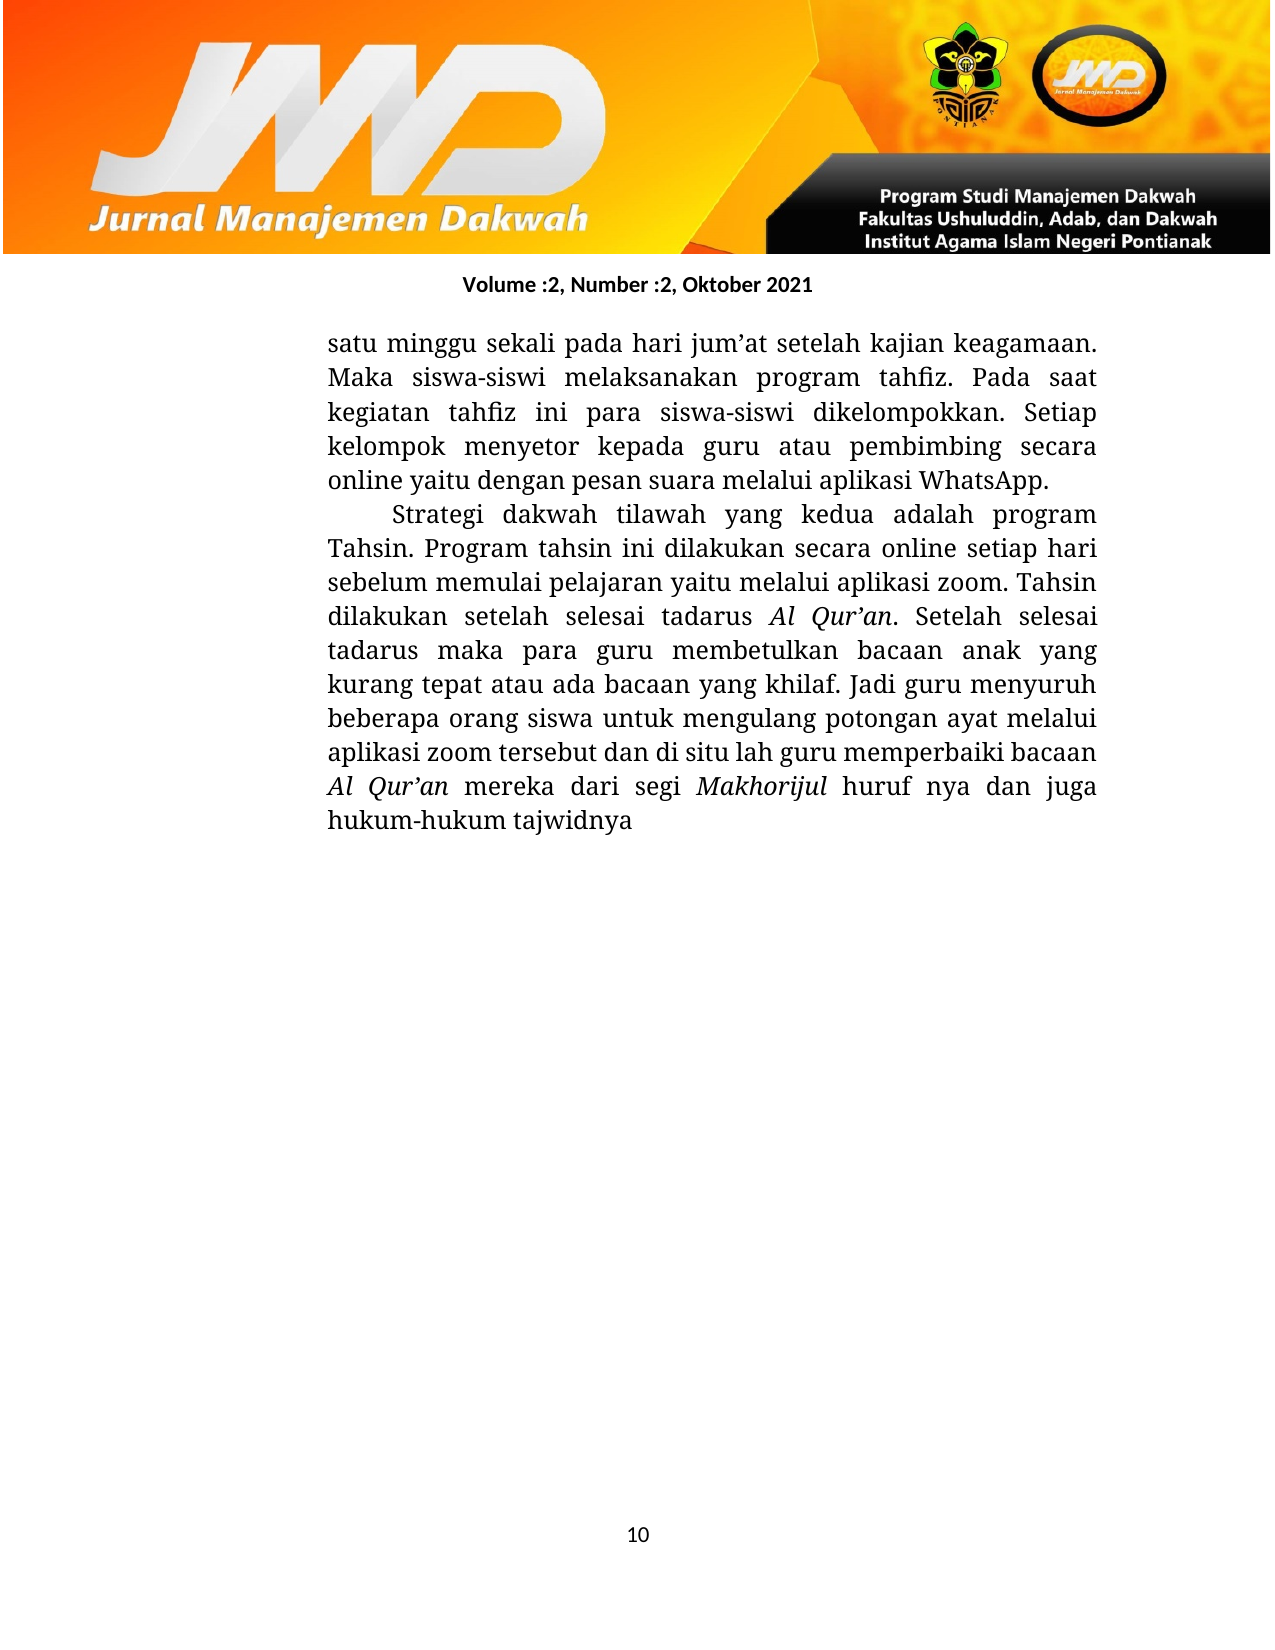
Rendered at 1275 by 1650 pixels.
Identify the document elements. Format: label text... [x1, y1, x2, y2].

list Strategi dakwah tilawah yang kedua adalah program Tahsin. Program tahsin ini dilakukan secara online setiap hari sebelum memulai pelajaran yaitu melalui aplikasi zoom. Tahsin dilakukan setelah selesai tadarus Al Qur’an. Setelah selesai tadarus maka para guru membetulkan bacaan anak yang kurang tepat atau ada bacaan yang khilaf. Jadi guru menyuruh beberapa orang siswa untuk mengulang potongan ayat melalui aplikasi zoom tersebut dan di situ lah guru memperbaiki bacaan Al Qur’an mereka dari segi Makhorijul huruf nya dan juga hukum-hukum tajwidnya [327, 496, 1098, 837]
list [327, 326, 1098, 496]
